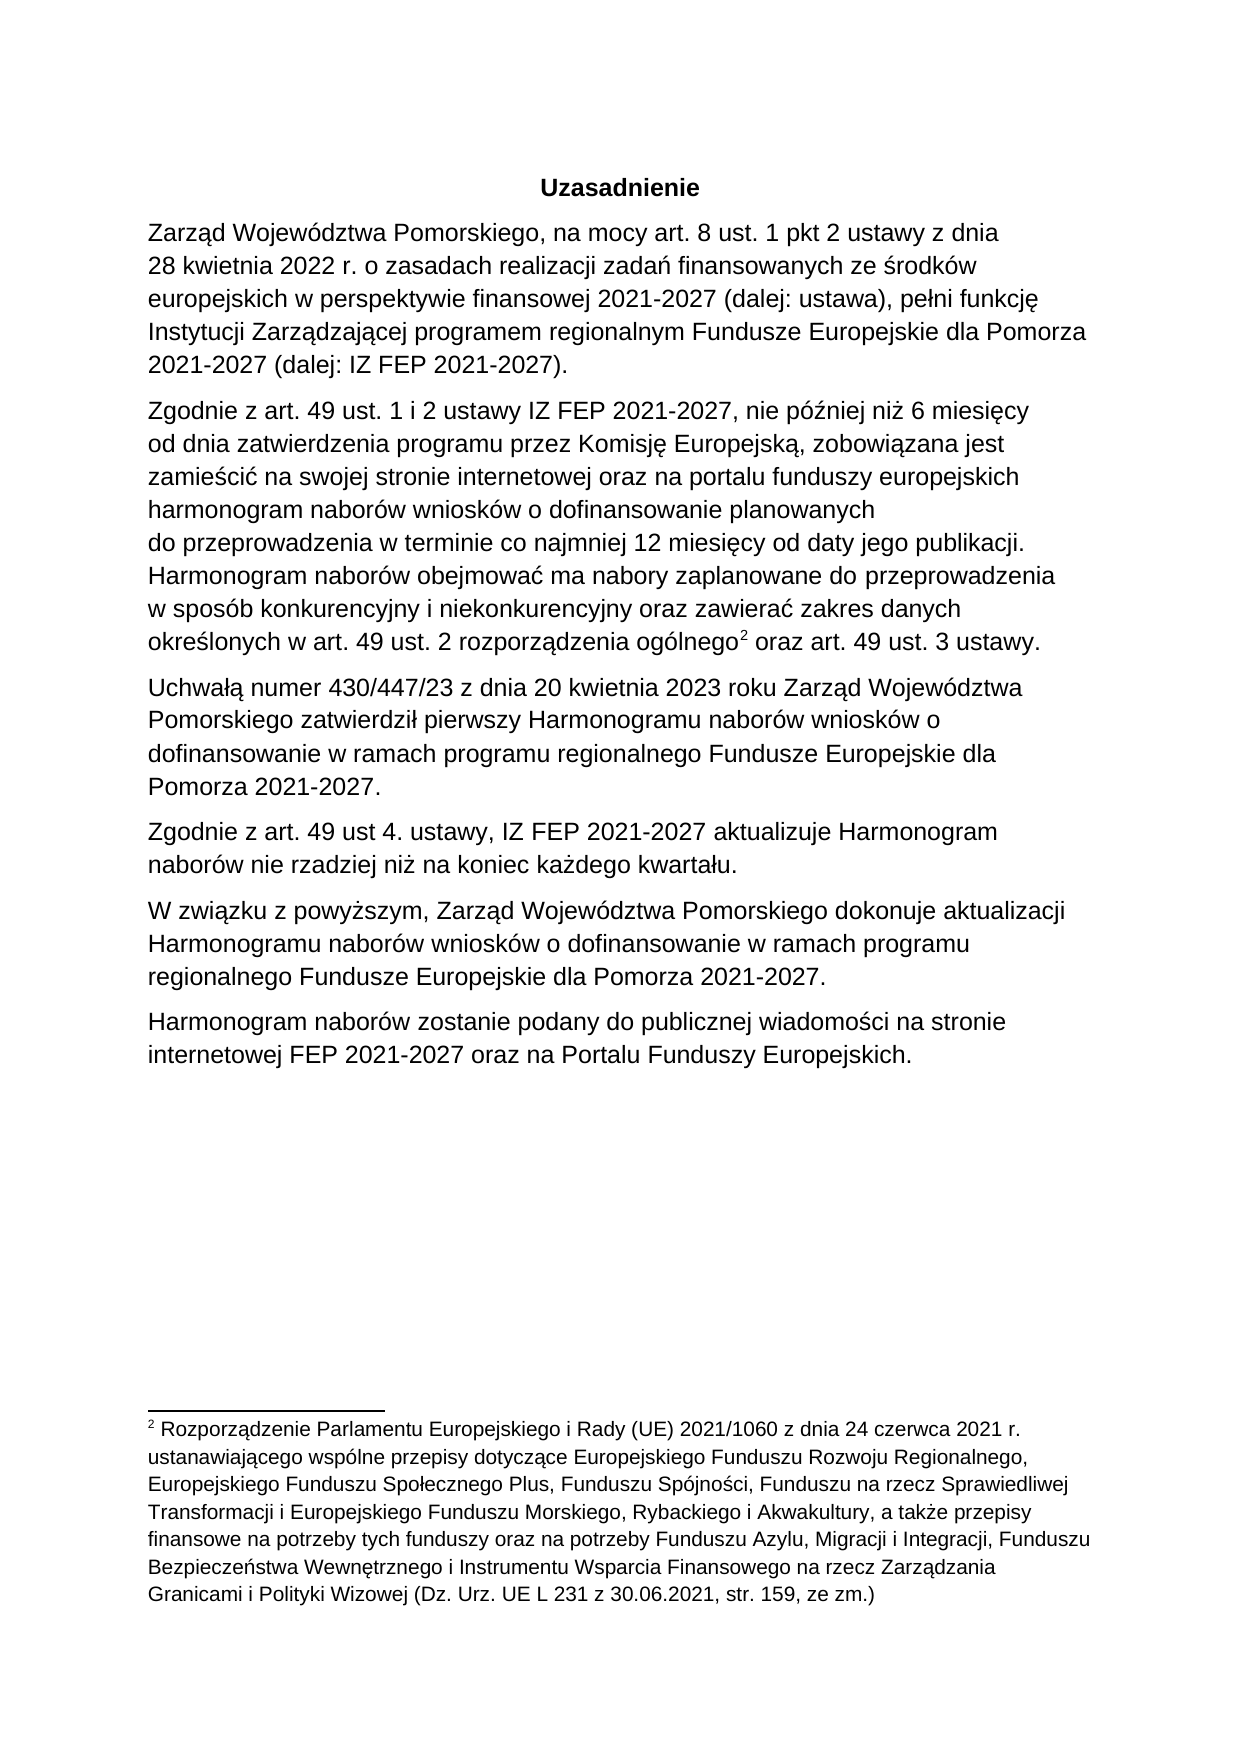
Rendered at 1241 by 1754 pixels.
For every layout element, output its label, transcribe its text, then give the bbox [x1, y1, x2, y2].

subtitle Uzasadnienie [148, 173, 1092, 201]
text Zarząd Województwa Pomorskiego, na mocy art. 8 ust. 1 pkt 2 ustawy z dnia 28 kwietnia 2022 r. o zasadach realizacji zadań finansowanych ze środków europejskich w perspektywie finansowej 2021-2027 (dalej: ustawa), pełni funkcję Instytucji Zarządzającej programem regionalnym Fundusze Europejskie dla Pomorza 2021-2027 (dalej: IZ FEP 2021-2027). [148, 218, 1092, 379]
text Harmonogram naborów zostanie podany do publicznej wiadomości na stronie internetowej FEP 2021-2027 oraz na Portalu Funduszy Europejskich. [148, 1007, 1092, 1069]
text Zgodnie z art. 49 ust. 1 i 2 ustawy IZ FEP 2021-2027, nie później niż 6 miesięcy od dnia zatwierdzenia programu przez Komisję Europejską, zobowiązana jest zamieścić na swojej stronie internetowej oraz na portalu funduszy europejskich harmonogram naborów wniosków o dofinansowanie planowanych do przeprowadzenia w terminie co najmniej 12 miesięcy od daty jego publikacji. Harmonogram naborów obejmować ma nabory zaplanowane do przeprowadzenia w sposób konkurencyjny i niekonkurencyjny oraz zawierać zakres danych określonych w art. 49 ust. 2 rozporządzenia ogólnego oraz art. 49 ust. 3 ustawy. [148, 396, 1092, 656]
text Zgodnie z art. 49 ust 4. ustawy, IZ FEP 2021-2027 aktualizuje Harmonogram naborów nie rzadziej niż na koniec każdego kwartału. [148, 817, 1092, 879]
text Uchwałą numer 430/447/23 z dnia 20 kwietnia 2023 roku Zarząd Województwa Pomorskiego zatwierdził pierwszy Harmonogramu naborów wniosków o dofinansowanie w ramach programu regionalnego Fundusze Europejskie dla Pomorza 2021-2027. [148, 672, 1092, 800]
text W związku z powyższym, Zarząd Województwa Pomorskiego dokonuje aktualizacji Harmonogramu naborów wniosków o dofinansowanie w ramach programu regionalnego Fundusze Europejskie dla Pomorza 2021-2027. [148, 896, 1092, 990]
